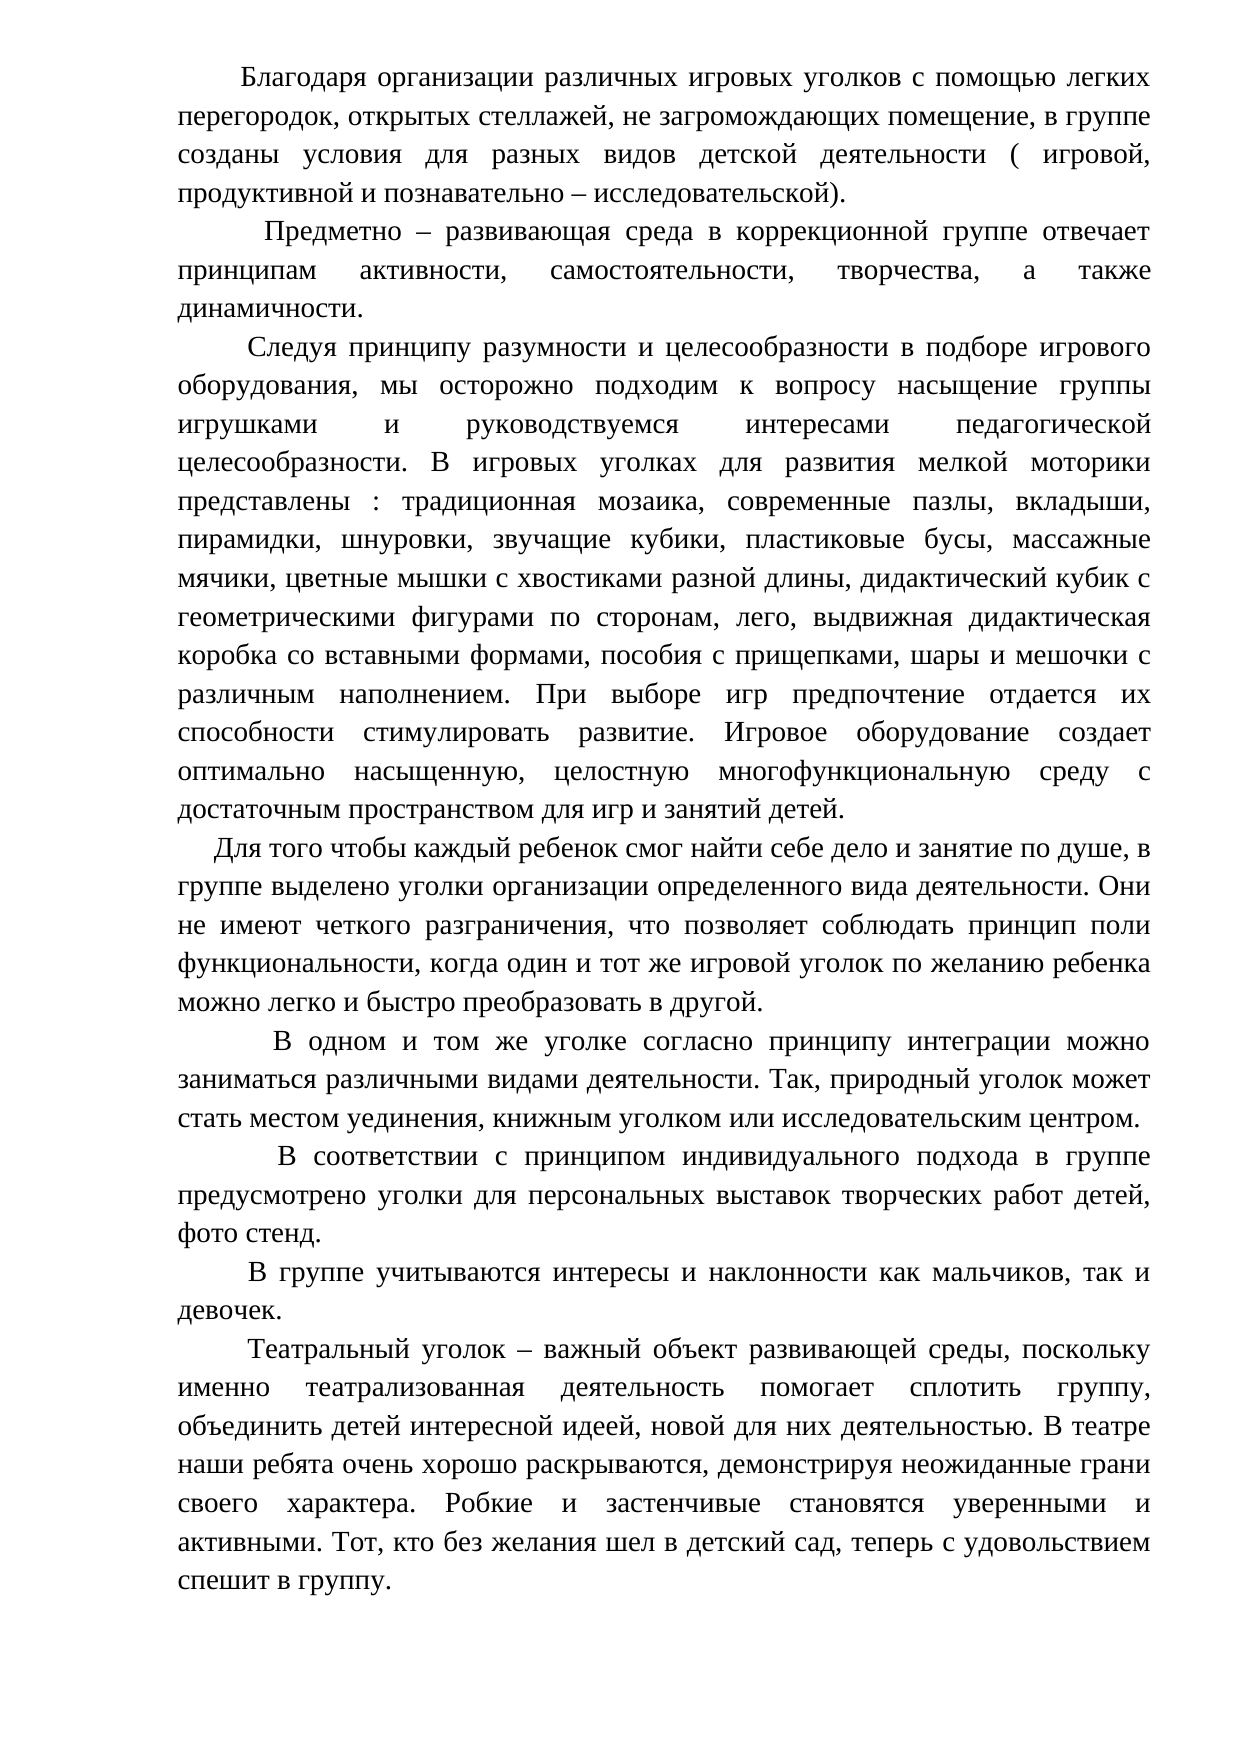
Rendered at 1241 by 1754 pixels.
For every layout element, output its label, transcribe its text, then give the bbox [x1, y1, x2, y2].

text В одном и том же уголке согласно принципу интеграции можно заниматься различными видами деятельности. Так, природный уголок может стать местом уединения, книжным уголком или исследовательским центром. [177, 1023, 1152, 1133]
text Предметно – развивающая среда в коррекционной группе отвечает принципам активности, самостоятельности, творчества, а также динамичности. [177, 213, 1152, 324]
text Следуя принципу разумности и целесообразности в подборе игрового оборудования, мы осторожно подходим к вопросу насыщение группы игрушками и руководствуемся интересами педагогической целесообразности. В игровых уголках для развития мелкой моторики представлены : традиционная мозаика, современные пазлы, вкладыши, пирамидки, шнуровки, звучащие кубики, пластиковые бусы, массажные мячики, цветные мышки с хвостиками разной длины, дидактический кубик с геометрическими фигурами по сторонам, лего, выдвижная дидактическая коробка со вставными формами, пособия с прищепками, шары и мешочки с различным наполнением. При выборе игр предпочтение отдается их способности стимулировать развитие. Игровое оборудование создает оптимально насыщенную, целостную многофункциональную среду с достаточным пространством для игр и занятий детей. [177, 329, 1152, 825]
text Театральный уголок – важный объект развивающей среды, поскольку именно театрализованная деятельность помогает сплотить группу, объединить детей интересной идеей, новой для них деятельностью. В театре наши ребята очень хорошо раскрываются, демонстрируя неожиданные грани своего характера. Робкие и застенчивые становятся уверенными и активными. Тот, кто без желания шел в детский сад, теперь с удовольствием спешит в группу. [177, 1331, 1152, 1596]
text Благодаря организации различных игровых уголков с помощью легких перегородок, открытых стеллажей, не загромождающих помещение, в группе созданы условия для разных видов детской деятельности ( игровой, продуктивной и познавательно – исследовательской). [177, 59, 1152, 208]
text Для того чтобы каждый ребенок смог найти себе дело и занятие по душе, в группе выделено уголки организации определенного вида деятельности. Они не имеют четкого разграничения, что позволяет соблюдать принцип поли функциональности, когда один и тот же игровой уголок по желанию ребенка можно легко и быстро преобразовать в другой. [177, 830, 1152, 1018]
text В соответствии с принципом индивидуального подхода в группе предусмотрено уголки для персональных выставок творческих работ детей, фото стенд. [177, 1138, 1152, 1249]
text В группе учитываются интересы и наклонности как мальчиков, так и девочек. [177, 1254, 1152, 1326]
